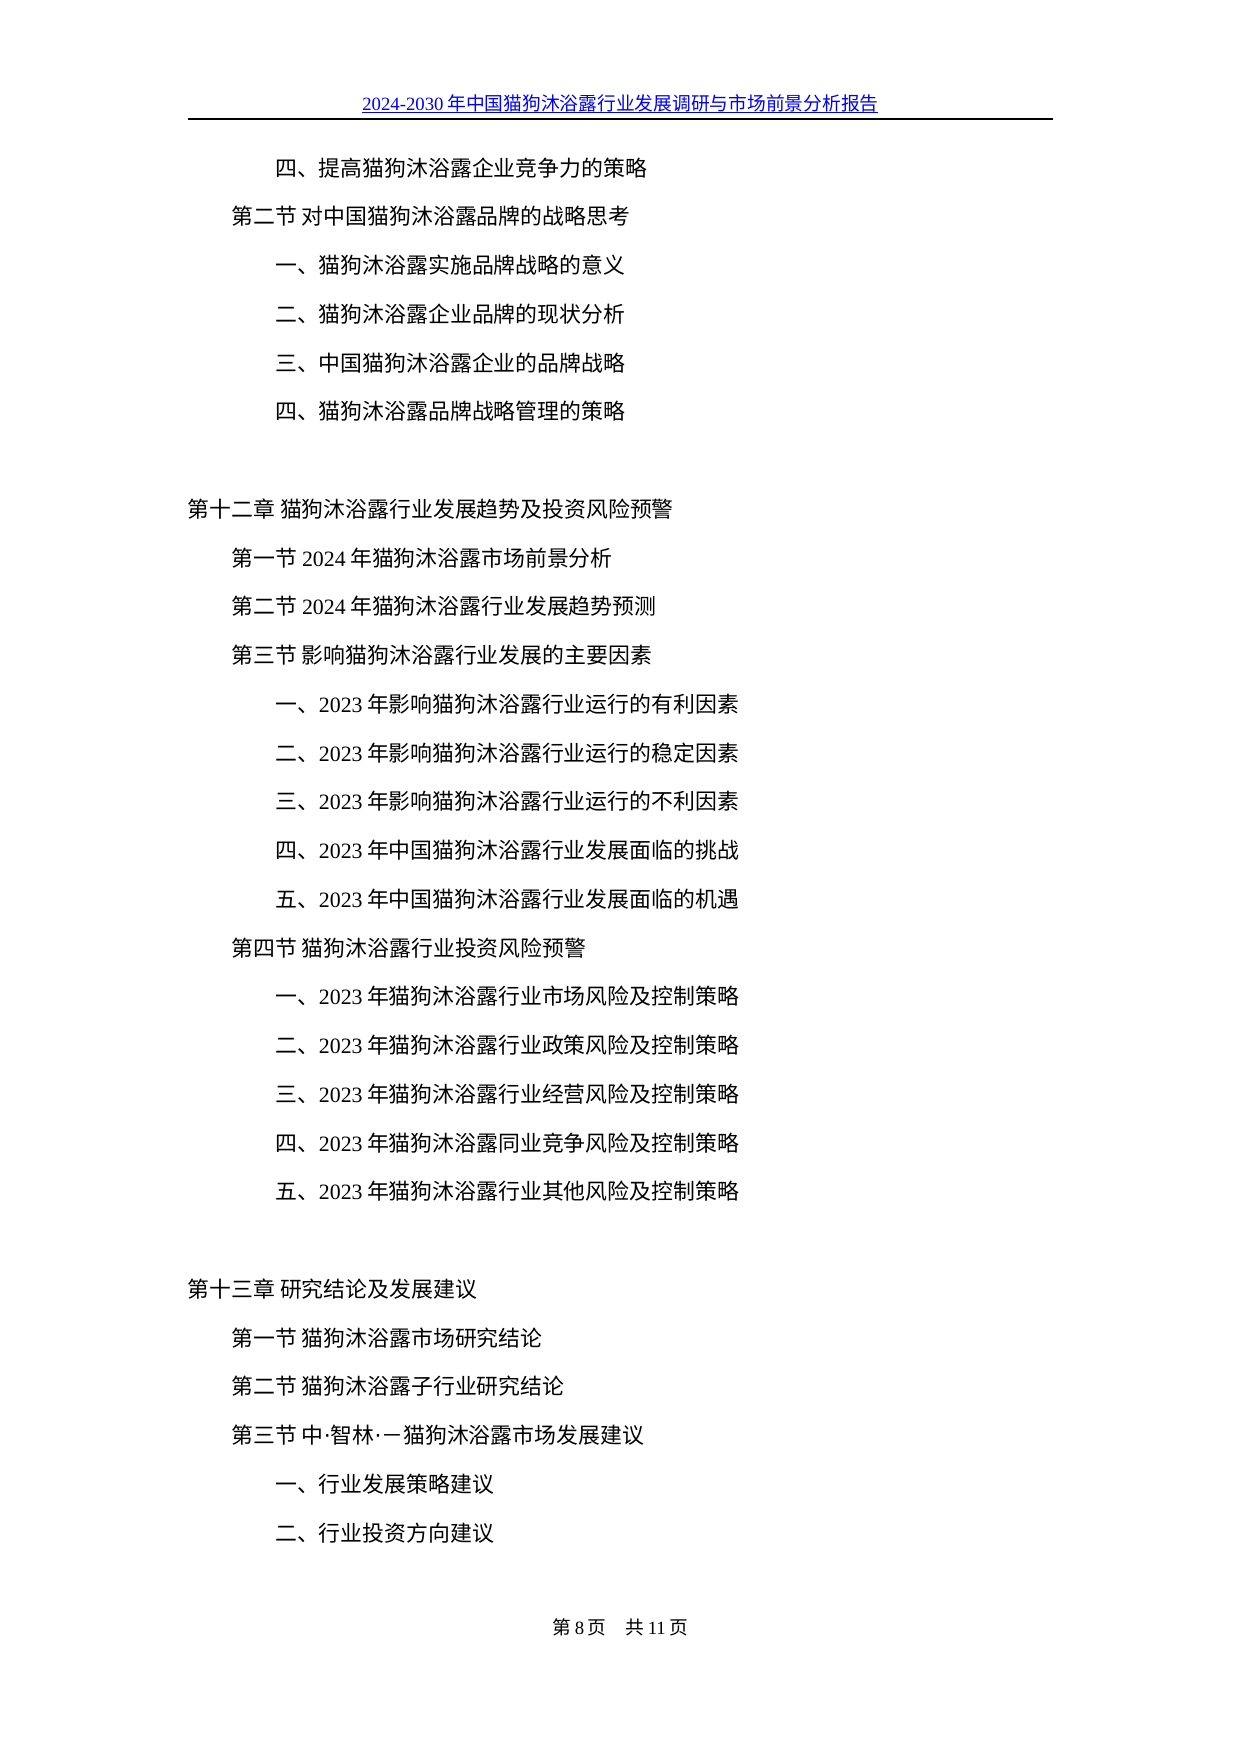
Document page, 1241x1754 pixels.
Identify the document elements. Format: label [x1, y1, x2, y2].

text [187, 150, 1053, 1548]
